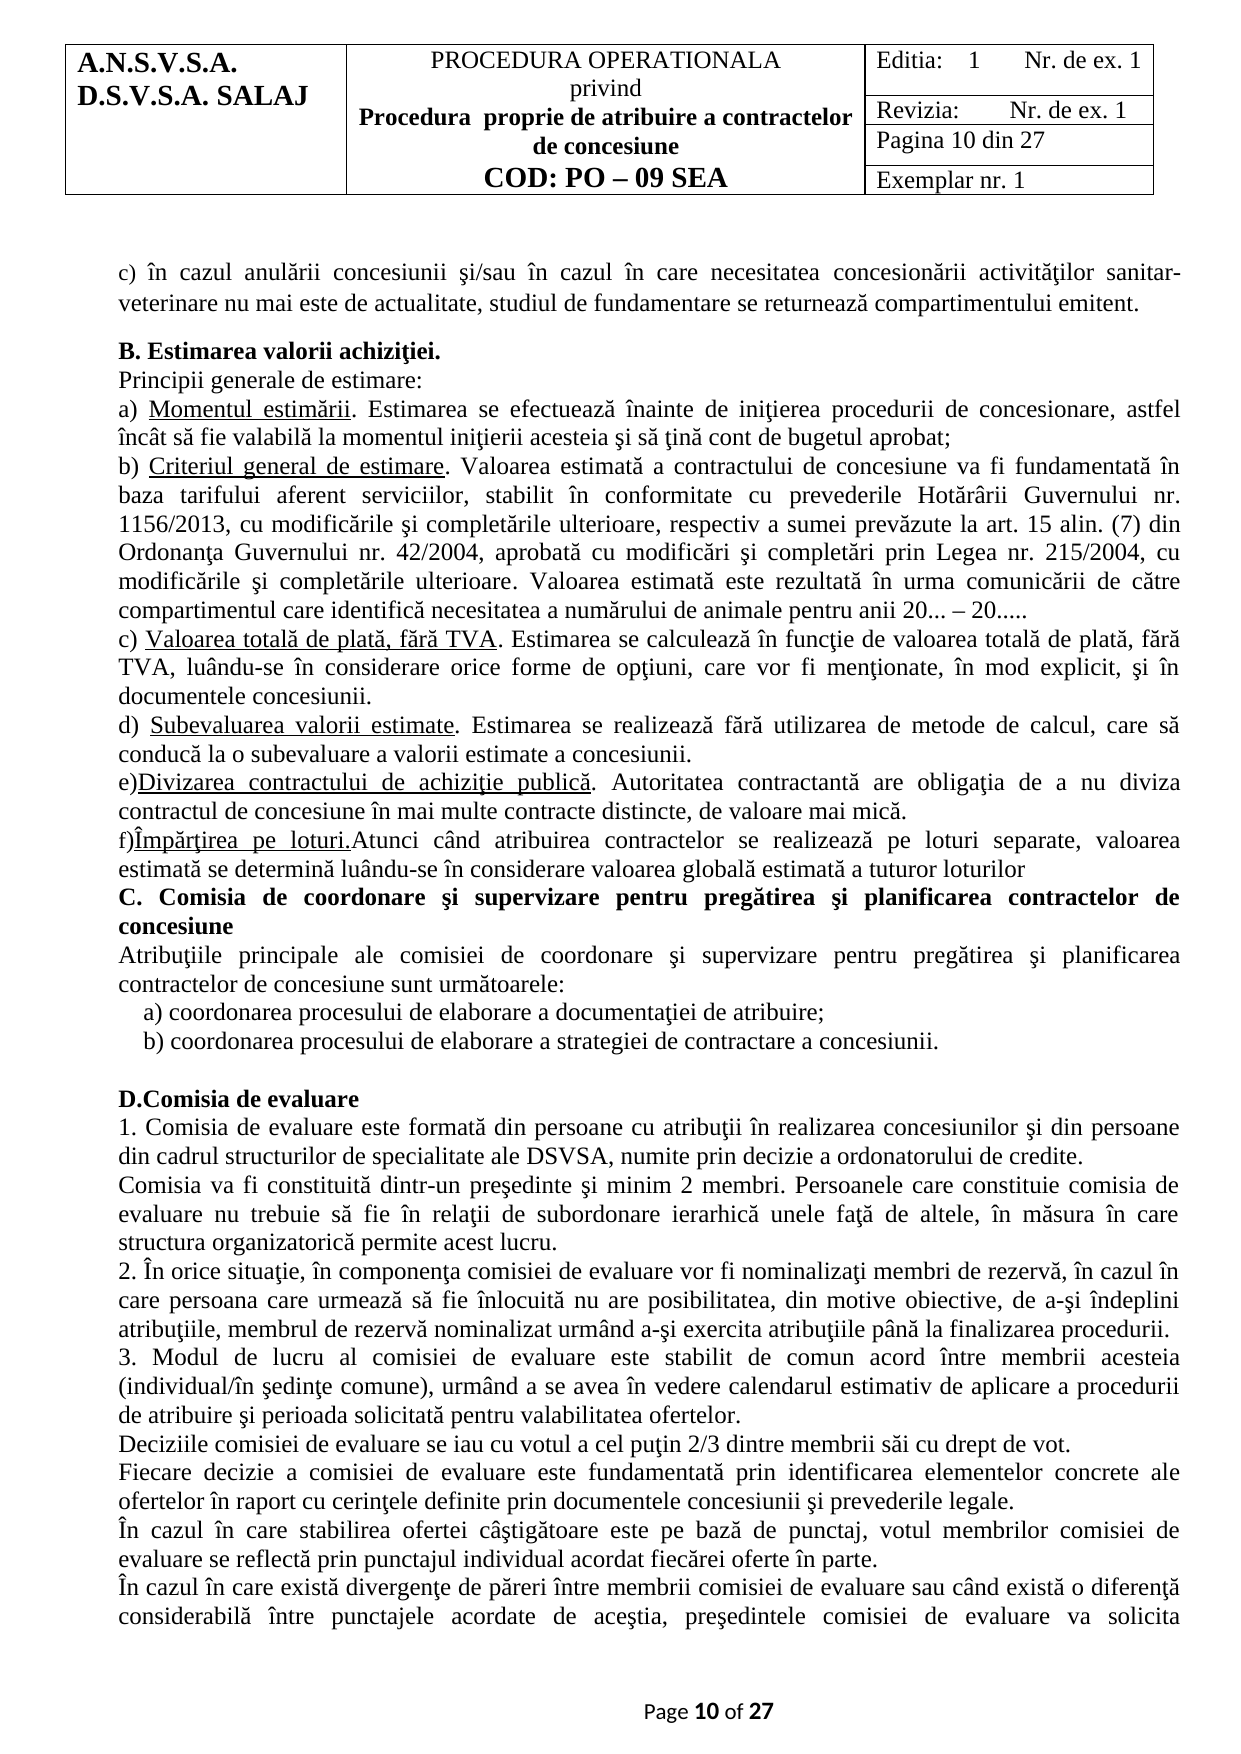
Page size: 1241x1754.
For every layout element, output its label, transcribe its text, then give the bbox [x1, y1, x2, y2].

text b) coordonarea procesului de elaborare a strategiei de contractare a concesiunii. [118, 1026, 1181, 1055]
text 3. Modul de lucru al comisiei de evaluare este stabilit de comun acord între membrii acesteia (individual/în şedinţe comune), urmând a se avea în vedere calendarul estimativ de aplicare a procedurii de atribuire şi perioada solicitată pentru valabilitatea ofertelor. [118, 1342, 1181, 1429]
text c) Valoarea totală de plată, fără TVA. Estimarea se calculează în funcţie de valoarea totală de plată, fără TVA, luându-se în considerare orice forme de opţiuni, care vor fi menţionate, în mod explicit, şi în documentele concesiunii. [118, 624, 1181, 710]
text b) Criteriul general de estimare. Valoarea estimată a contractului de concesiune va fi fundamentată în baza tarifului aferent serviciilor, stabilit în conformitate cu prevederile Hotărârii Guvernului nr. 1156/2013, cu modificările şi completările ulterioare, respectiv a sumei prevăzute la art. 15 alin. (7) din Ordonanţa Guvernului nr. 42/2004, aprobată cu modificări şi completări prin Legea nr. 215/2004, cu modificările şi completările ulterioare. Valoarea estimată este rezultată în urma comunicării de către compartimentul care identifică necesitatea a numărului de animale pentru anii 20... – 20..... [118, 451, 1181, 624]
text Atribuţiile principale ale comisiei de coordonare şi supervizare pentru pregătirea şi planificarea contractelor de concesiune sunt următoarele: [118, 940, 1181, 997]
text e)Divizarea contractului de achiziţie publică. Autoritatea contractantă are obligaţia de a nu diviza contractul de concesiune în mai multe contracte distincte, de valoare mai mică. [118, 767, 1181, 825]
text Fiecare decizie a comisiei de evaluare este fundamentată prin identificarea elementelor concrete ale ofertelor în raport cu cerinţele definite prin documentele concesiunii şi prevederile legale. [118, 1457, 1181, 1515]
text f)Împărţirea pe loturi.Atunci când atribuirea contractelor se realizează pe loturi separate, valoarea estimată se determină luându-se în considerare valoarea globală estimată a tuturor loturilor [118, 825, 1181, 882]
text B. Estimarea valorii achiziţiei. [118, 336, 1181, 365]
text c) în cazul anulării concesiunii şi/sau în cazul în care necesitatea concesionării activităţilor sanitar-veterinare nu mai este de actualitate, studiul de fundamentare se returnează compartimentului emitent. [118, 257, 1181, 317]
text d) Subevaluarea valorii estimate. Estimarea se realizează fără utilizarea de metode de calcul, care să conducă la o subevaluare a valorii estimate a concesiunii. [118, 710, 1181, 767]
text D.Comisia de evaluare [118, 1084, 1181, 1112]
text 1. Comisia de evaluare este formată din persoane cu atribuţii în realizarea concesiunilor şi din persoane din cadrul structurilor de specialitate ale DSVSA, numite prin decizie a ordonatorului de credite. [118, 1112, 1181, 1170]
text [118, 1572, 1181, 1630]
text Principii generale de estimare: [118, 365, 1181, 394]
text Deciziile comisiei de evaluare se iau cu votul a cel puţin 2/3 dintre membrii săi cu drept de vot. [118, 1429, 1181, 1457]
text În cazul în care stabilirea ofertei câştigătoare este pe bază de punctaj, votul membrilor comisiei de evaluare se reflectă prin punctajul individual acordat fiecărei oferte în parte. [118, 1515, 1181, 1572]
text 2. În orice situaţie, în componenţa comisiei de evaluare vor fi nominalizaţi membri de rezervă, în cazul în care persoana care urmează să fie înlocuită nu are posibilitatea, din motive obiective, de a-şi îndeplini atribuţiile, membrul de rezervă nominalizat urmând a-şi exercita atribuţiile până la finalizarea procedurii. [118, 1256, 1181, 1342]
text a) coordonarea procesului de elaborare a documentaţiei de atribuire; [118, 997, 1181, 1026]
text Comisia va fi constituită dintr-un preşedinte şi minim 2 membri. Persoanele care constituie comisia de evaluare nu trebuie să fie în relaţii de subordonare ierarhică unele faţă de altele, în măsura în care structura organizatorică permite acest lucru. [118, 1170, 1181, 1256]
text a) Momentul estimării. Estimarea se efectuează înainte de iniţierea procedurii de concesionare, astfel încât să fie valabilă la momentul iniţierii acesteia şi să ţină cont de bugetul aprobat; [118, 394, 1181, 451]
text C. Comisia de coordonare şi supervizare pentru pregătirea şi planificarea contractelor de concesiune [118, 882, 1181, 940]
